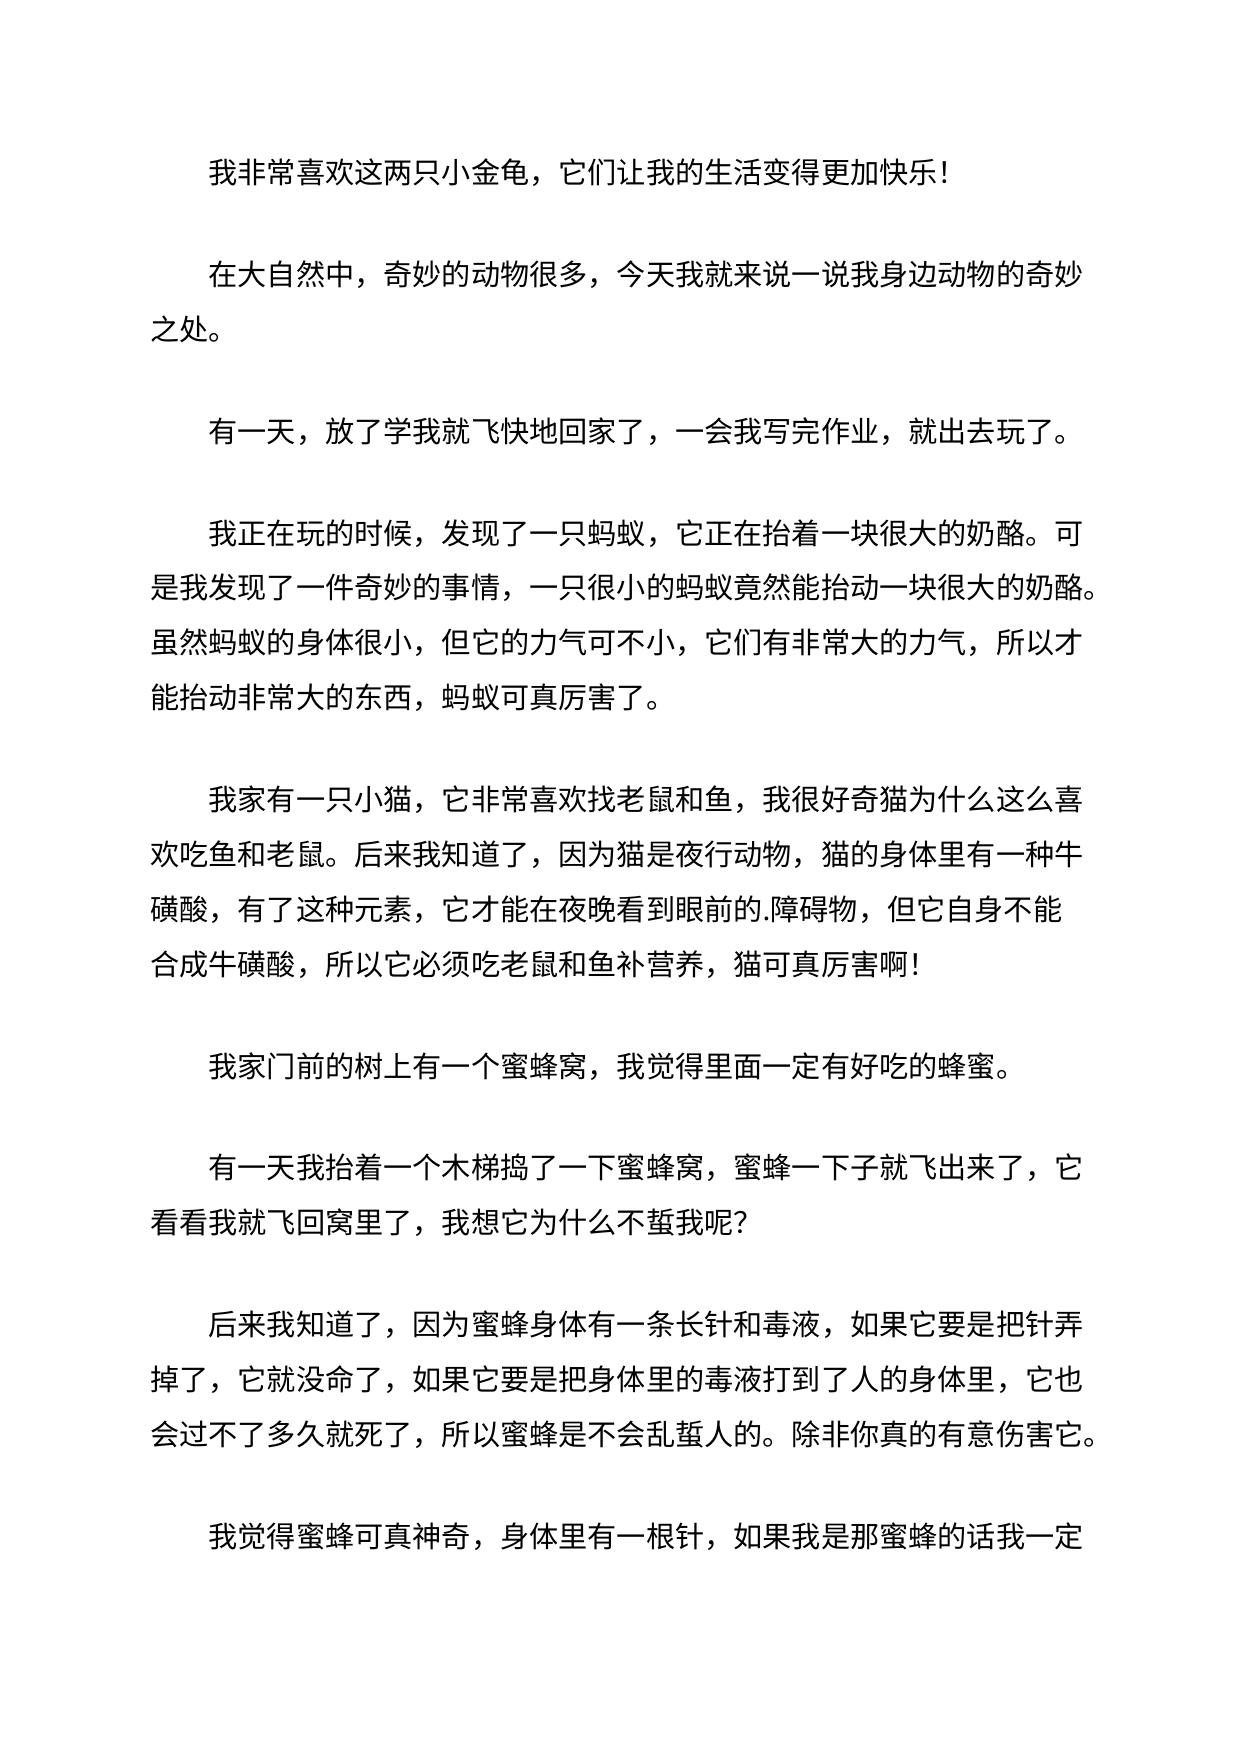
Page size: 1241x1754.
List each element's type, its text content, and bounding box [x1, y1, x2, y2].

text 有一天我抬着一个木梯捣了一下蜜蜂窝，蜜蜂一下子就飞出来了，它看看我就飞回窝里了，我想它为什么不蜇我呢？ [150, 1145, 1090, 1242]
text 后来我知道了，因为蜜蜂身体有一条长针和毒液，如果它要是把针弄掉了，它就没命了，如果它要是把身体里的毒液打到了人的身体里，它也会过不了多久就死了，所以蜜蜂是不会乱蜇人的。除非你真的有意伤害它。 [150, 1302, 1090, 1454]
text 有一天，放了学我就飞快地回家了，一会我写完作业，就出去玩了。 [150, 408, 1090, 451]
text 我非常喜欢这两只小金龟，它们让我的生活变得更加快乐！ [150, 150, 1090, 192]
text 我正在玩的时候，发现了一只蚂蚁，它正在抬着一块很大的奶酪。可是我发现了一件奇妙的事情，一只很小的蚂蚁竟然能抬动一块很大的奶酪。虽然蚂蚁的身体很小，但它的力气可不小，它们有非常大的力气，所以才能抬动非常大的东西，蚂蚁可真厉害了。 [150, 510, 1090, 717]
text 在大自然中，奇妙的动物很多，今天我就来说一说我身边动物的奇妙之处。 [150, 252, 1090, 349]
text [150, 1513, 1090, 1556]
text 我家有一只小猫，它非常喜欢找老鼠和鱼，我很好奇猫为什么这么喜欢吃鱼和老鼠。后来我知道了，因为猫是夜行动物，猫的身体里有一种牛磺酸，有了这种元素，它才能在夜晚看到眼前的.障碍物，但它自身不能合成牛磺酸，所以它必须吃老鼠和鱼补营养，猫可真厉害啊！ [150, 777, 1090, 984]
text 我家门前的树上有一个蜜蜂窝，我觉得里面一定有好吃的蜂蜜。 [150, 1043, 1090, 1086]
